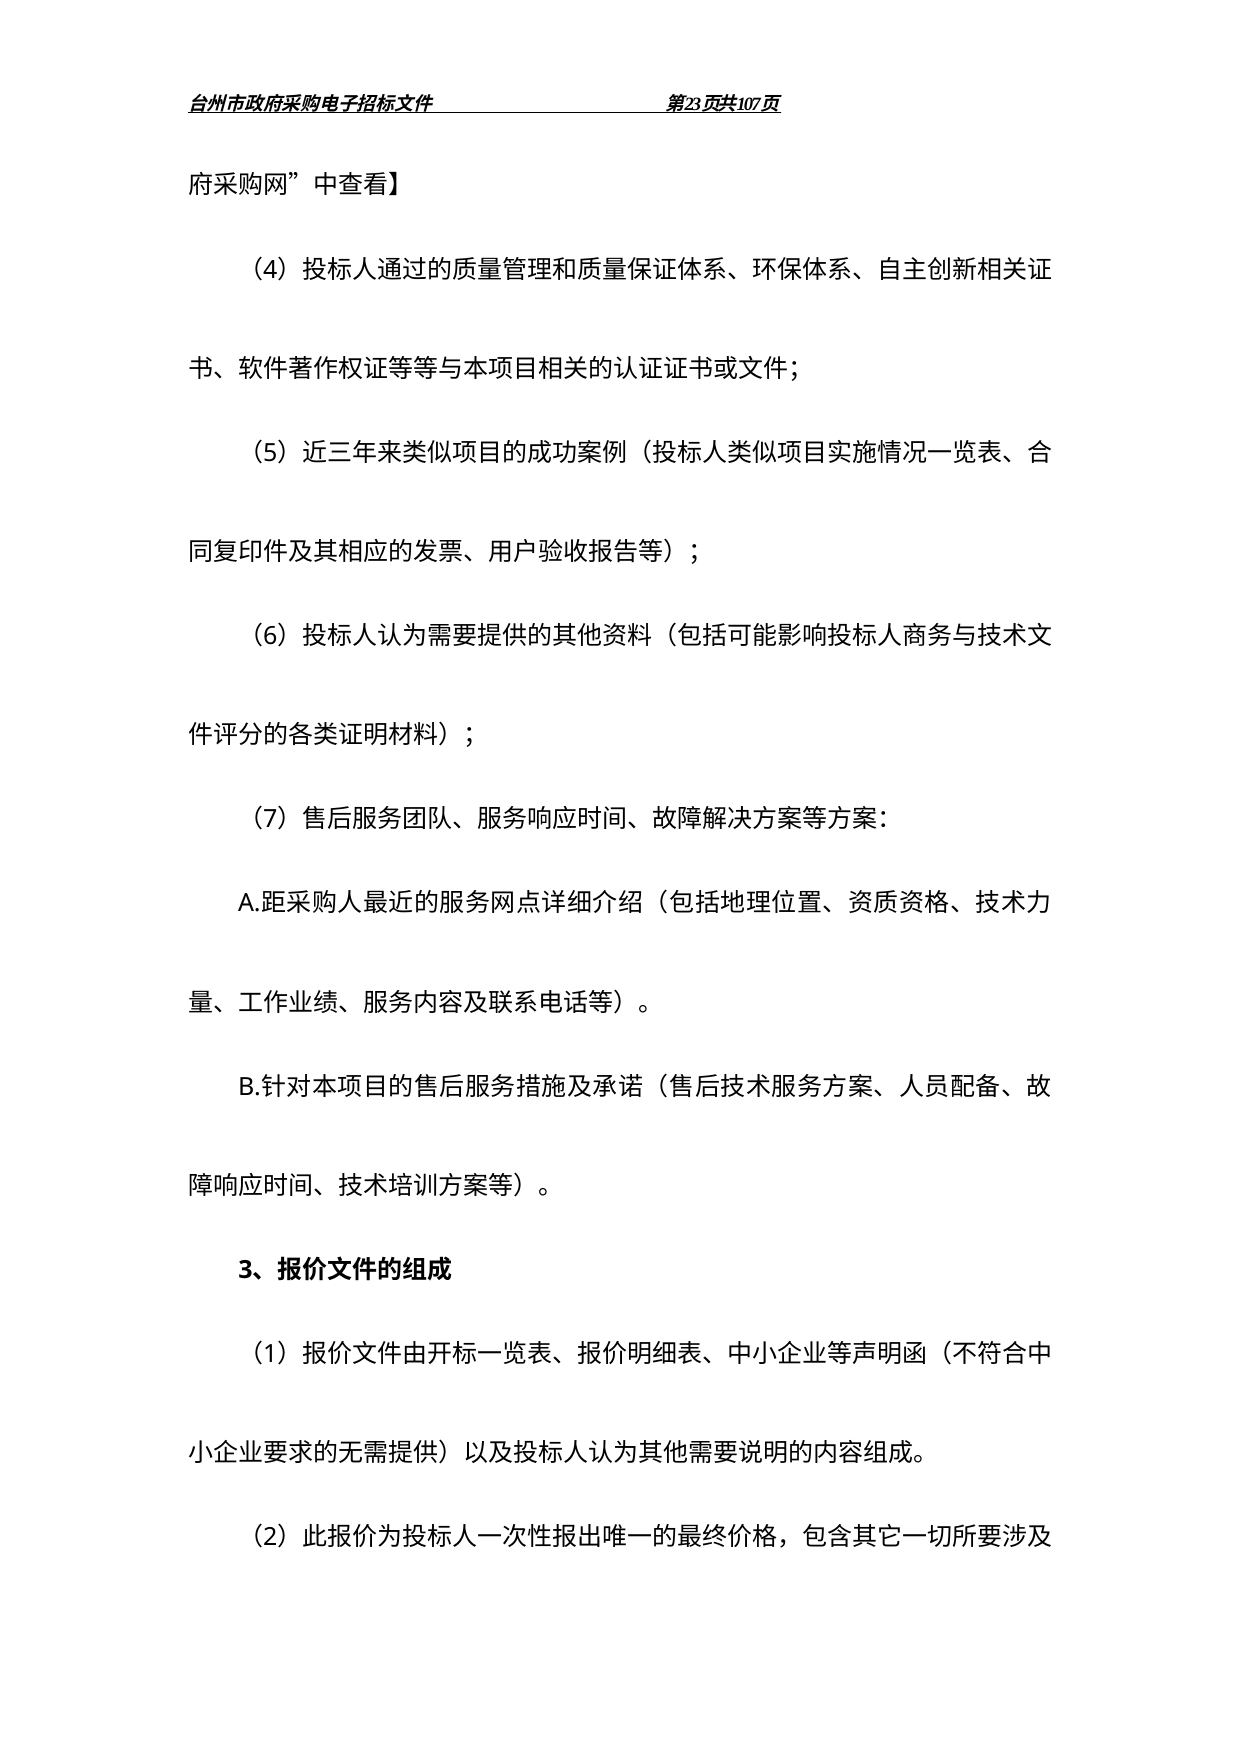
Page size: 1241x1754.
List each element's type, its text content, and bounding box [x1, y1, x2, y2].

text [188, 1502, 1052, 1568]
text （1）报价文件由开标一览表、报价明细表、中小企业等声明函（不符合中小企业要求的无需提供）以及投标人认为其他需要说明的内容组成。 [188, 1319, 1052, 1484]
text （6）投标人认为需要提供的其他资料（包括可能影响投标人商务与技术文件评分的各类证明材料）； [188, 601, 1052, 766]
text 3、报价文件的组成 [188, 1234, 1052, 1301]
text B.针对本项目的售后服务措施及承诺（售后技术服务方案、人员配备、故障响应时间、技术培训方案等）。 [188, 1051, 1052, 1216]
text （5）近三年来类似项目的成功案例（投标人类似项目实施情况一览表、合同复印件及其相应的发票、用户验收报告等）； [188, 417, 1052, 582]
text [188, 150, 1052, 216]
text A.距采购人最近的服务网点详细介绍（包括地理位置、资质资格、技术力量、工作业绩、服务内容及联系电话等）。 [188, 868, 1052, 1033]
text （7）售后服务团队、服务响应时间、故障解决方案等方案： [188, 784, 1052, 850]
text （4）投标人通过的质量管理和质量保证体系、环保体系、自主创新相关证书、软件著作权证等等与本项目相关的认证证书或文件； [188, 234, 1052, 399]
